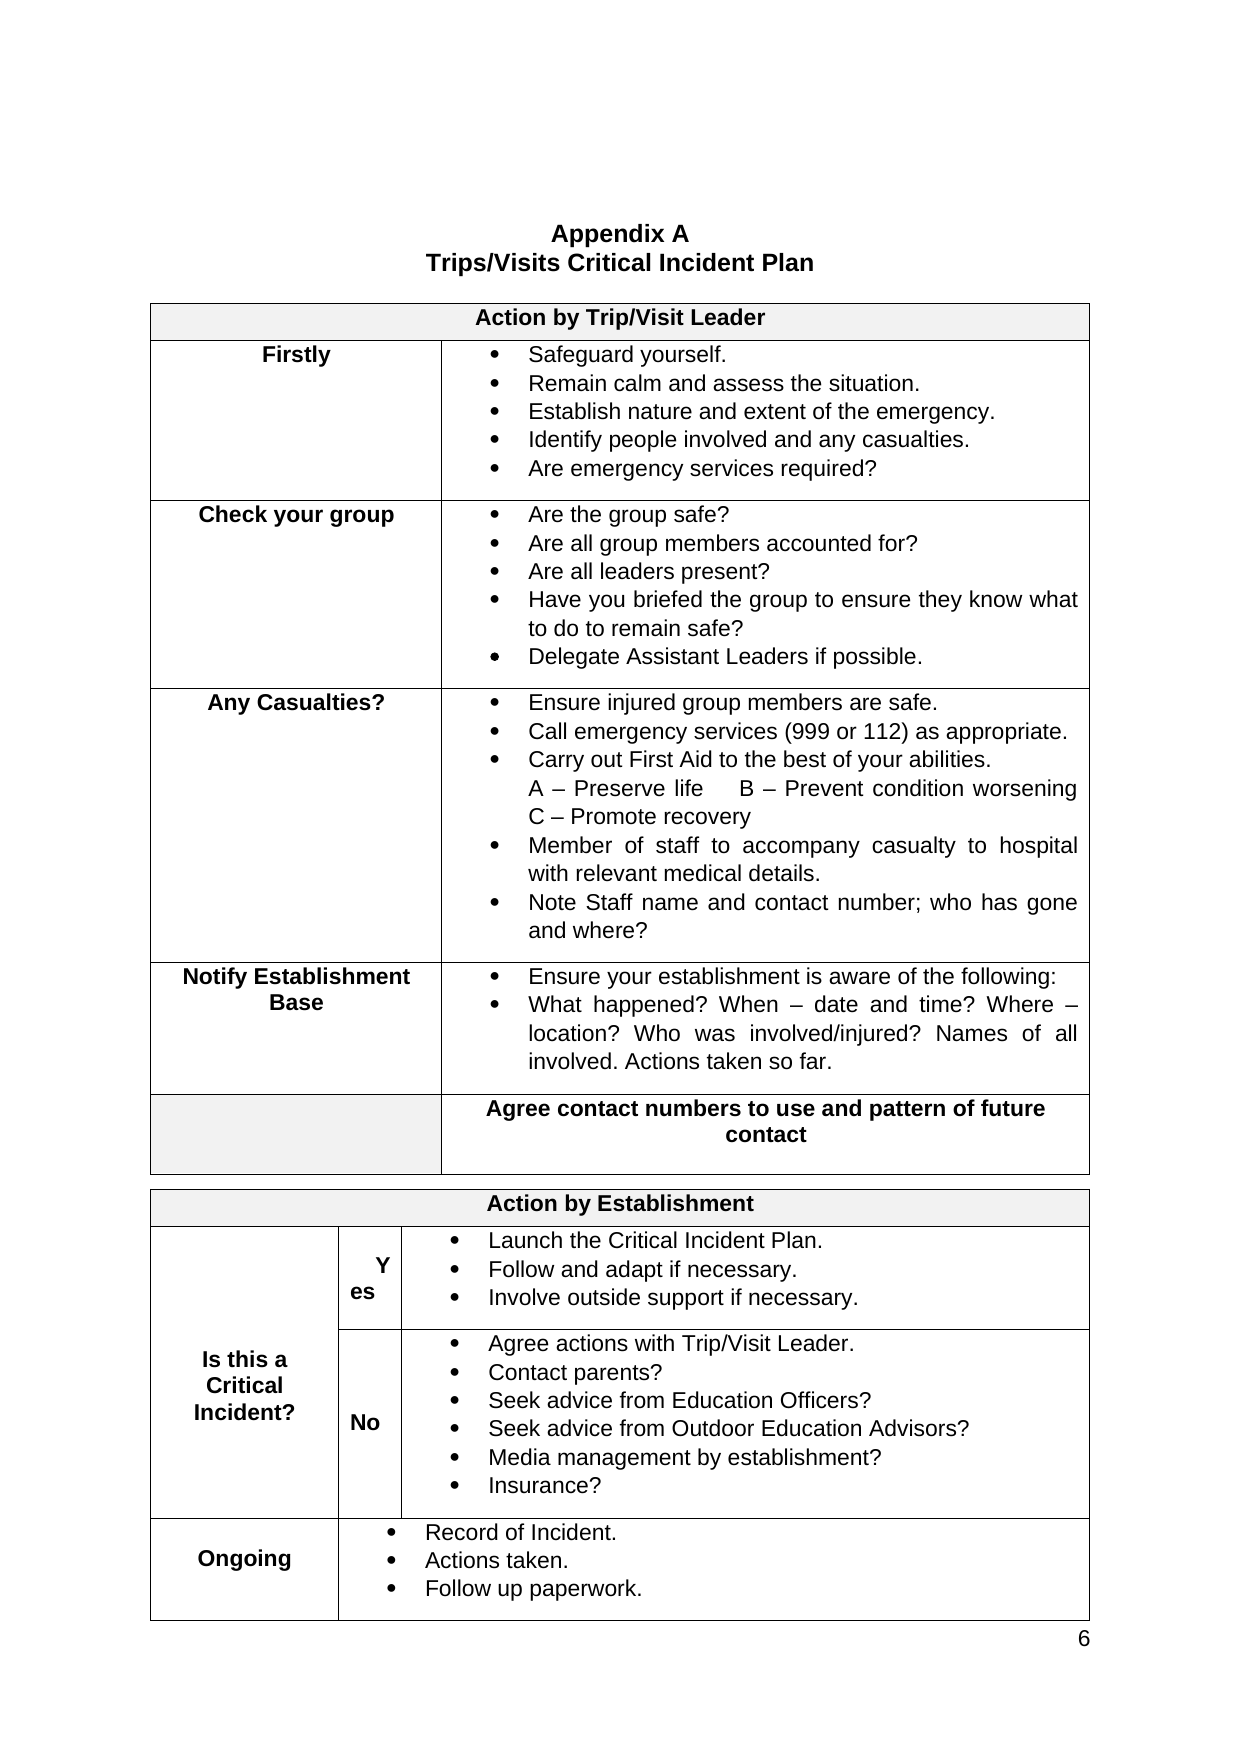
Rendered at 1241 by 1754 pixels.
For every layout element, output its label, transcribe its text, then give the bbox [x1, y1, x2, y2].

table_cell Safeguard yourself. Remain calm and assess the situation. Establish nature and extent of the emergency. Identify people involved and any casualties. Are emergency services required? [442, 341, 1089, 500]
table_cell Is this a Critical Incident? [151, 1227, 338, 1517]
text Appendix A [150, 219, 1090, 248]
table_cell Agree contact numbers to use and pattern of future contact [442, 1095, 1089, 1173]
table_cell Agree actions with Trip/Visit Leader. Contact parents? Seek advice from Education Officers? Seek advice from Outdoor Education Advisors? Media management by establishment? Insurance? [402, 1330, 1089, 1517]
table_cell Yes [339, 1227, 401, 1329]
table_cell Ensure your establishment is aware of the following: What happened? When – date and time? Where – location? Who was involved/injured? Names of all involved. Actions taken so far. [442, 963, 1089, 1093]
table_header Action by Trip/Visit Leader [151, 304, 1089, 340]
table_cell Launch the Critical Incident Plan. Follow and adapt if necessary. Involve outside support if necessary. [402, 1227, 1089, 1329]
table_cell Ensure injured group members are safe. Call emergency services (999 or 112) as appropriate. Carry out First Aid to the best of your abilities. A – Preserve life B – Prevent condition worsening C – Promote recovery Member of staff to accompany casualty to hospital with relevant medical details. Note Staff name and contact number; who has gone and where? [442, 689, 1089, 962]
table_header Action by Establishment [151, 1190, 1089, 1226]
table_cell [339, 1519, 1089, 1620]
table_cell Firstly [151, 341, 441, 500]
table_cell Ongoing [151, 1519, 338, 1620]
text Trips/Visits Critical Incident Plan [150, 248, 1090, 277]
table_cell Notify Establishment Base [151, 963, 441, 1093]
table_cell No [339, 1330, 401, 1517]
table_cell Check your group [151, 501, 441, 688]
table_cell Are the group safe? Are all group members accounted for? Are all leaders present? Have you briefed the group to ensure they know what to do to remain safe? Delegate Assistant Leaders if possible. [442, 501, 1089, 688]
table_cell [151, 1095, 441, 1173]
table_cell Any Casualties? [151, 689, 441, 962]
